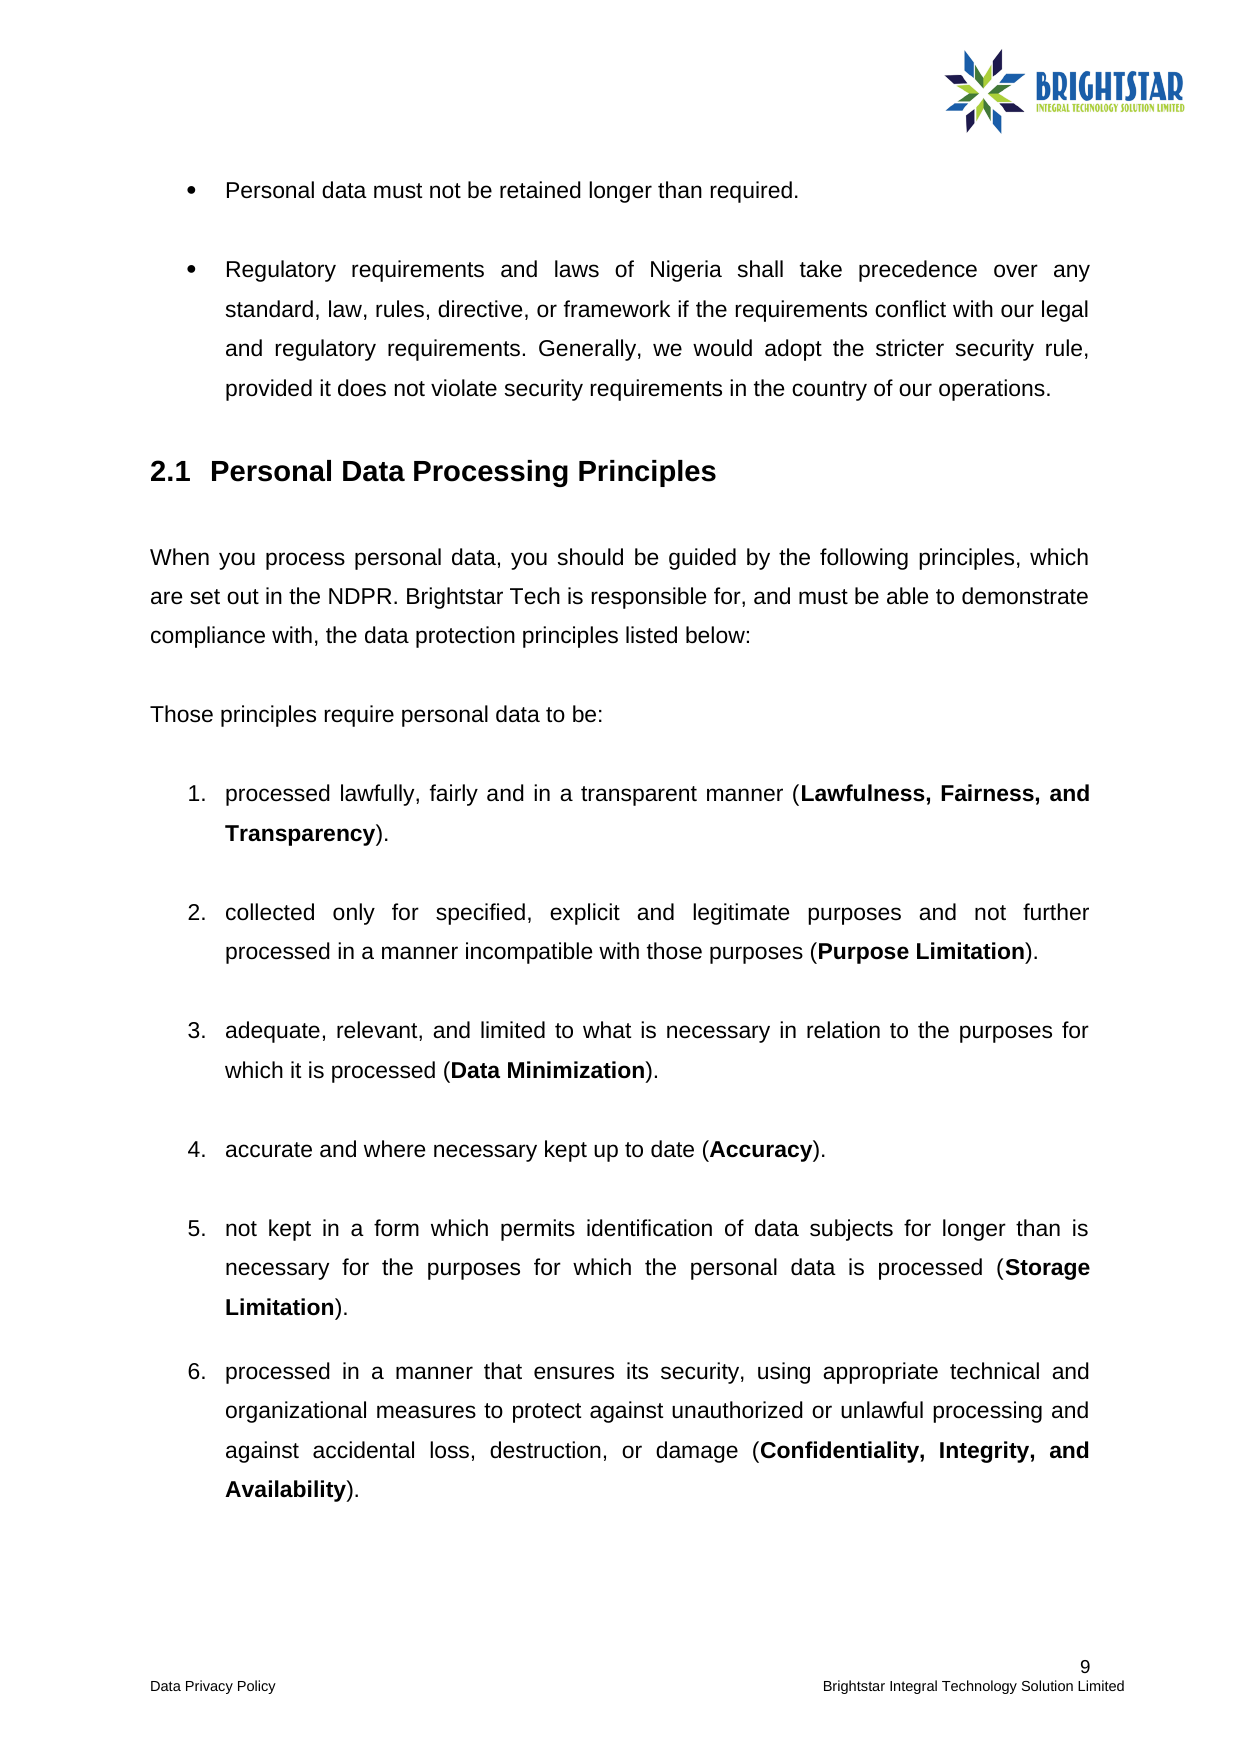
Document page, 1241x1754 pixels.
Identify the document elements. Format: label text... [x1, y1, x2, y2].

subtitle Personal Data Processing Principles [150, 454, 1090, 487]
text Those principles require personal data to be: [150, 701, 1090, 728]
list accurate and where necessary kept up to date (Accuracy). [187, 1136, 1090, 1162]
text When you process personal data, you should be guided by the following principles, which are set out in the NDPR. Brightstar Tech is responsible for, and must be able to demonstrate compliance with, the data protection principles listed below: [150, 543, 1090, 649]
list not kept in a form which permits identification of data subjects for longer than is necessary for the purposes for which the personal data is processed (Storage Limitation). [187, 1214, 1090, 1320]
list processed in a manner that ensures its security, using appropriate technical and organizational measures to protect against unauthorized or unlawful processing and against accidental loss, destruction, or damage (Confidentiality, Integrity, and Availability). [187, 1358, 1090, 1503]
list processed lawfully, fairly and in a transparent manner (Lawfulness, Fairness, and Transparency). [187, 780, 1090, 846]
picture [943, 46, 1187, 136]
list Regulatory requirements and laws of Nigeria shall take precedence over any standard, law, rules, directive, or framework if the requirements conflict with our legal and regulatory requirements. Generally, we would adopt the stricter security rule, provided it does not violate security requirements in the country of our operations. [187, 256, 1090, 401]
list Personal data must not be retained longer than required. [187, 177, 1090, 204]
list adequate, relevant, and limited to what is necessary in relation to the purposes for which it is processed (Data Minimization). [187, 1017, 1090, 1083]
list collected only for specified, explicit and legitimate purposes and not further processed in a manner incompatible with those purposes (Purpose Limitation). [187, 899, 1090, 964]
